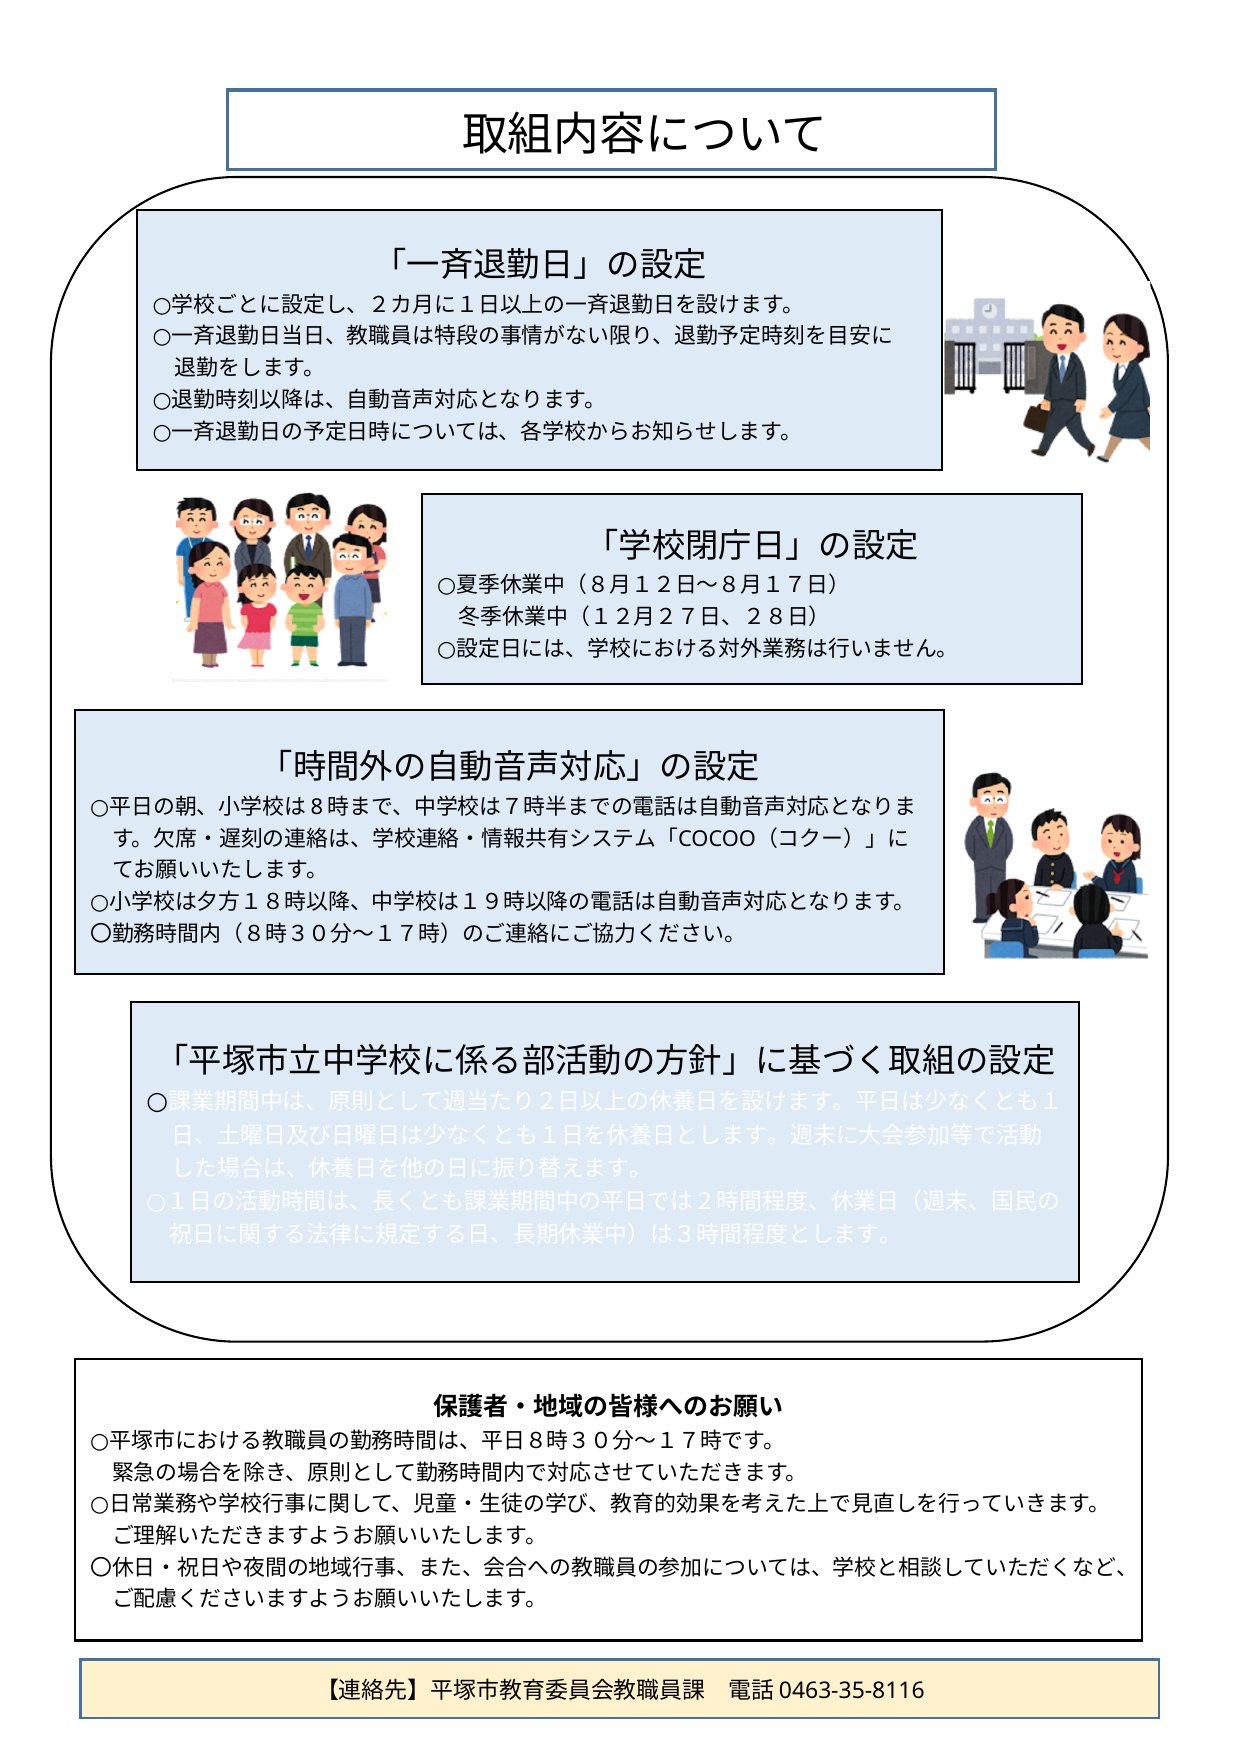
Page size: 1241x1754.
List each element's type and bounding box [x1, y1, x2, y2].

picture [943, 281, 1151, 475]
picture [959, 765, 1152, 960]
picture [171, 485, 389, 682]
